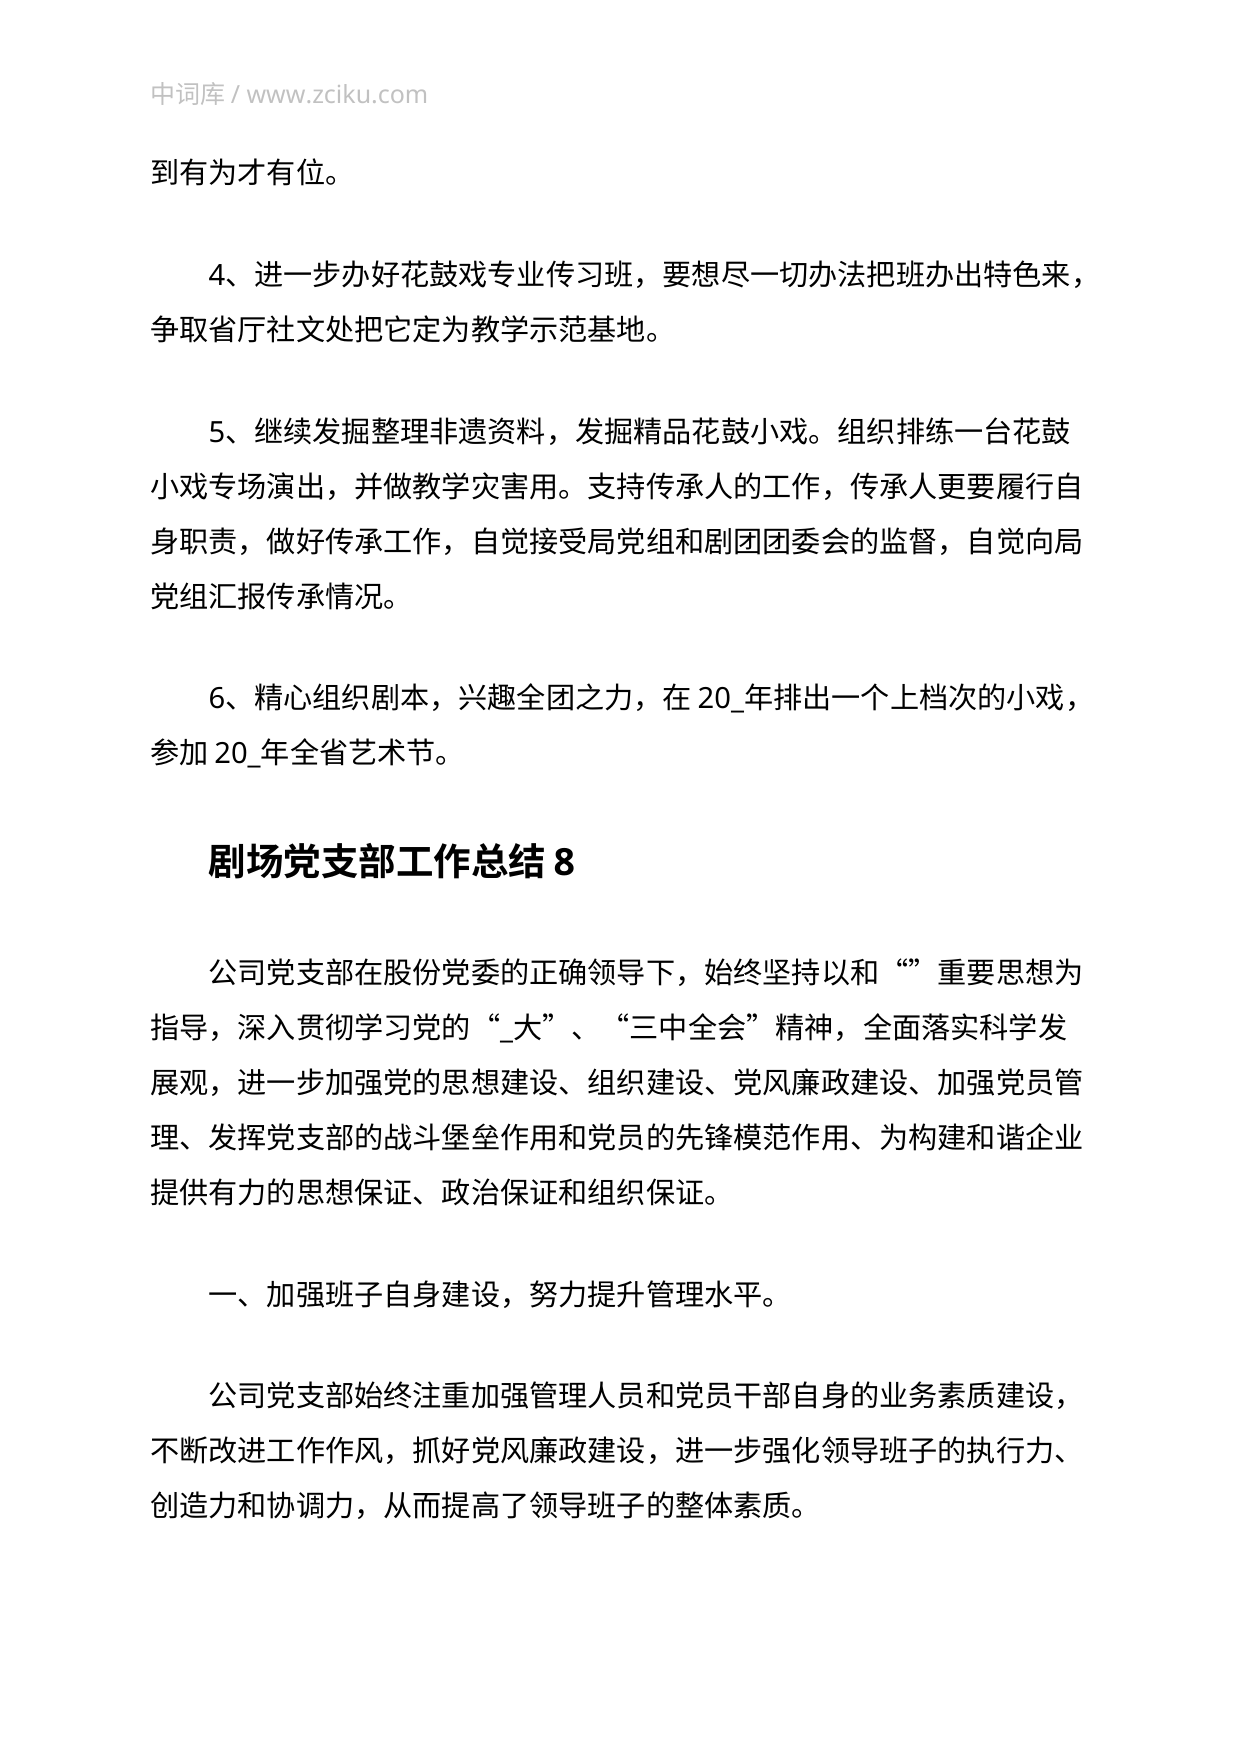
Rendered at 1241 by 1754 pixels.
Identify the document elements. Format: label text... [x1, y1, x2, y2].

text 一、加强班子自身建设，努力提升管理水平。 [150, 1271, 1090, 1313]
text 6、精心组织剧本，兴趣全团之力，在20_年排出一个上档次的小戏，参加20_年全省艺术节。 [150, 675, 1090, 772]
text 5、继续发掘整理非遗资料，发掘精品花鼓小戏。组织排练一台花鼓小戏专场演出，并做教学灾害用。支持传承人的工作，传承人更要履行自身职责，做好传承工作，自觉接受局党组和剧团团委会的监督，自觉向局党组汇报传承情况。 [150, 408, 1090, 616]
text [150, 150, 1090, 192]
text 公司党支部在股份党委的正确领导下，始终坚持以和“”重要思想为指导，深入贯彻学习党的“_大”、“三中全会”精神，全面落实科学发展观，进一步加强党的思想建设、组织建设、党风廉政建设、加强党员管理、发挥党支部的战斗堡垒作用和党员的先锋模范作用、为构建和谐企业提供有力的思想保证、政治保证和组织保证。 [150, 950, 1090, 1212]
text 剧场党支部工作总结8 [150, 832, 1090, 887]
text 公司党支部始终注重加强管理人员和党员干部自身的业务素质建设，不断改进工作作风，抓好党风廉政建设，进一步强化领导班子的执行力、创造力和协调力，从而提高了领导班子的整体素质。 [150, 1373, 1090, 1525]
text 4、进一步办好花鼓戏专业传习班，要想尽一切办法把班办出特色来，争取省厅社文处把它定为教学示范基地。 [150, 252, 1090, 349]
